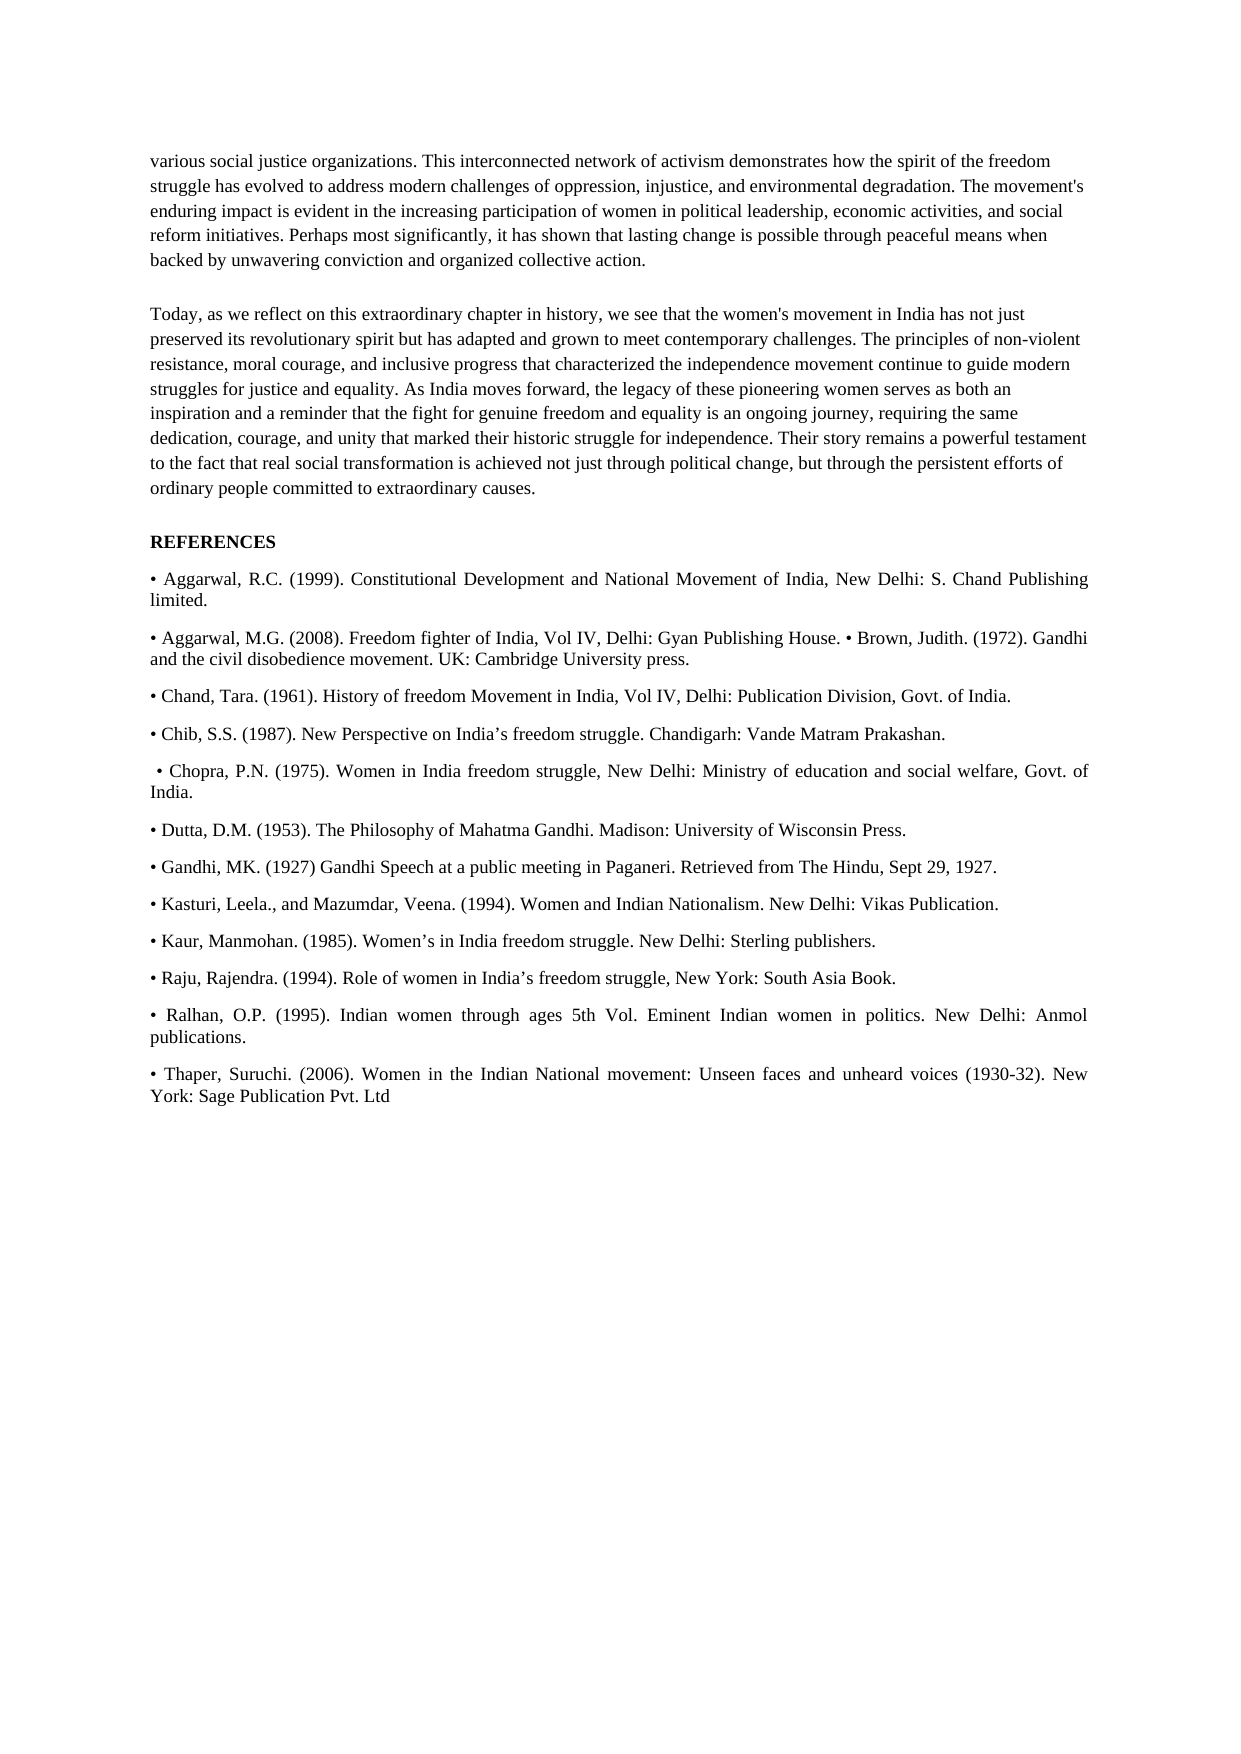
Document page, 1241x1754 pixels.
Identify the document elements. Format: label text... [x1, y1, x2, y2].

text • Gandhi, MK. (1927) Gandhi Speech at a public meeting in Paganeri. Retrieved from The Hindu, Sept 29, 1927. [150, 856, 1090, 877]
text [150, 150, 1090, 271]
text • Ralhan, O.P. (1995). Indian women through ages 5th Vol. Eminent Indian women in politics. New Delhi: Anmol publications. [150, 1004, 1090, 1047]
text • Chopra, P.N. (1975). Women in India freedom struggle, New Delhi: Ministry of education and social welfare, Govt. of India. [150, 760, 1090, 803]
text • Chand, Tara. (1961). History of freedom Movement in India, Vol IV, Delhi: Publication Division, Govt. of India. [150, 685, 1090, 707]
text • Kasturi, Leela., and Mazumdar, Veena. (1994). Women and Indian Nationalism. New Delhi: Vikas Publication. [150, 893, 1090, 914]
text • Aggarwal, R.C. (1999). Constitutional Development and National Movement of India, New Delhi: S. Chand Publishing limited. [150, 568, 1090, 611]
text • Dutta, D.M. (1953). The Philosophy of Mahatma Gandhi. Madison: University of Wisconsin Press. [150, 818, 1090, 840]
text REFERENCES [150, 531, 1090, 552]
text • Raju, Rajendra. (1994). Role of women in India’s freedom struggle, New York: South Asia Book. [150, 967, 1090, 989]
text • Chib, S.S. (1987). New Perspective on India’s freedom struggle. Chandigarh: Vande Matram Prakashan. [150, 722, 1090, 744]
text Today, as we reflect on this extraordinary chapter in history, we see that the women's movement in India has not just preserved its revolutionary spirit but has adapted and grown to meet contemporary challenges. The principles of non-violent resistance, moral courage, and inclusive progress that characterized the independence movement continue to guide modern struggles for justice and equality. As India moves forward, the legacy of these pioneering women serves as both an inspiration and a reminder that the fight for genuine freedom and equality is an ongoing journey, requiring the same dedication, courage, and unity that marked their historic struggle for independence. Their story remains a powerful testament to the fact that real social transformation is achieved not just through political change, but through the persistent efforts of ordinary people committed to extraordinary causes. [150, 303, 1090, 498]
text • Kaur, Manmohan. (1985). Women’s in India freedom struggle. New Delhi: Sterling publishers. [150, 930, 1090, 952]
text • Aggarwal, M.G. (2008). Freedom fighter of India, Vol IV, Delhi: Gyan Publishing House. • Brown, Judith. (1972). Gandhi and the civil disobedience movement. UK: Cambridge University press. [150, 627, 1090, 670]
text • Thaper, Suruchi. (2006). Women in the Indian National movement: Unseen faces and unheard voices (1930-32). New York: Sage Publication Pvt. Ltd [150, 1063, 1090, 1106]
